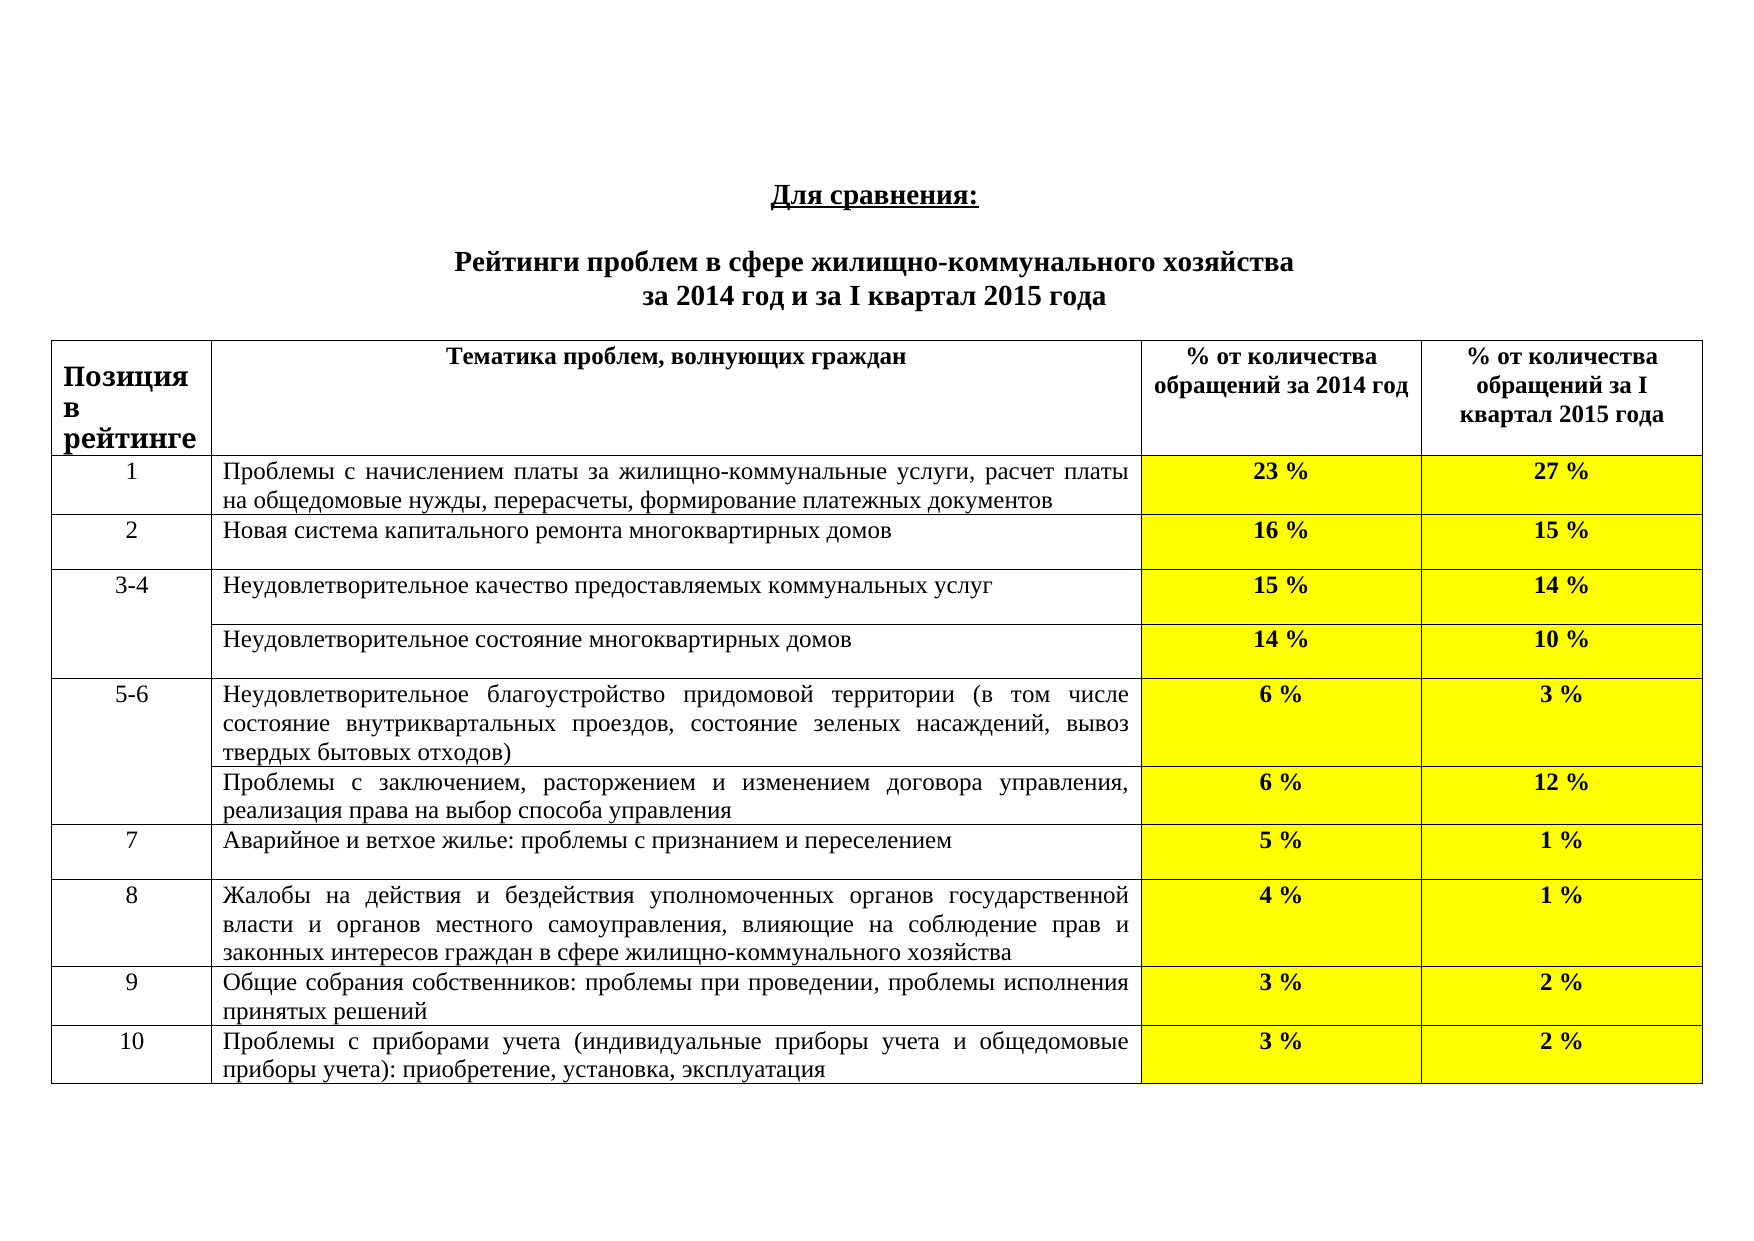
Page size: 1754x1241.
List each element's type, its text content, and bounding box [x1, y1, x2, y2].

table_cell 1 % [1422, 880, 1702, 966]
table_cell % от количества обращений за I квартал 2015 года [1422, 341, 1702, 455]
table_header Для сравнения: Рейтинги проблем в сфере жилищно-коммунального хозяйства за 2014 год и за I квартал 2015 года [52, 177, 1697, 340]
table_cell 8 [52, 880, 211, 966]
table_cell 15 % [1422, 515, 1702, 569]
table_cell 3 % [1142, 967, 1421, 1025]
table_cell Неудовлетворительное качество предоставляемых коммунальных услуг [212, 570, 1141, 623]
table_cell Проблемы с начислением платы за жилищно-коммунальные услуги, расчет платы на общедомовые нужды, перерасчеты, формирование платежных документов [212, 456, 1141, 514]
table_cell 15 % [1142, 570, 1421, 623]
table_cell 3 % [1422, 679, 1702, 766]
table_cell % от количества обращений за 2014 год [1142, 341, 1421, 455]
table_cell 14 % [1422, 570, 1702, 623]
table_cell 27 % [1422, 456, 1702, 514]
table_cell Общие собрания собственников: проблемы при проведении, проблемы исполнения принятых решений [212, 967, 1141, 1025]
table_cell 9 [52, 967, 211, 1025]
table_cell 3-4 [52, 570, 211, 678]
table_cell 14 % [1142, 625, 1421, 678]
table_cell 3 % [1142, 1026, 1421, 1083]
table_cell 2 % [1422, 967, 1702, 1025]
table_cell Аварийное и ветхое жилье: проблемы с признанием и переселением [212, 825, 1141, 879]
table_cell Жалобы на действия и бездействия уполномоченных органов государственной власти и органов местного самоуправления, влияющие на соблюдение прав и законных интересов граждан в сфере жилищно-коммунального хозяйства [212, 880, 1141, 966]
table_cell Неудовлетворительное состояние многоквартирных домов [212, 625, 1141, 678]
table_cell 7 [52, 825, 211, 879]
table_cell 10 % [1422, 625, 1702, 678]
table_cell 12 % [1422, 767, 1702, 824]
table_cell Новая система капитального ремонта многоквартирных домов [212, 515, 1141, 569]
table_cell Неудовлетворительное благоустройство придомовой территории (в том числе состояние внутриквартальных проездов, состояние зеленых насаждений, вывоз твердых бытовых отходов) [212, 679, 1141, 766]
table_cell 23 % [1142, 456, 1421, 514]
table_cell Проблемы с приборами учета (индивидуальные приборы учета и общедомовые приборы учета): приобретение, установка, эксплуатация [212, 1026, 1141, 1083]
table_cell Позиция в рейтинге [52, 341, 211, 455]
table_cell 6 % [1142, 679, 1421, 766]
table_cell 5-6 [52, 679, 211, 824]
table_cell 2 [52, 515, 211, 569]
table_cell 1 % [1422, 825, 1702, 879]
table_cell 2 % [1422, 1026, 1702, 1083]
table_cell 4 % [1142, 880, 1421, 966]
table_cell 6 % [1142, 767, 1421, 824]
table_cell Тематика проблем, волнующих граждан [212, 341, 1141, 455]
table_cell 5 % [1142, 825, 1421, 879]
table_cell 10 [52, 1026, 211, 1083]
table_cell Проблемы с заключением, расторжением и изменением договора управления, реализация права на выбор способа управления [212, 767, 1141, 824]
table_cell 16 % [1142, 515, 1421, 569]
table_cell 1 [52, 456, 211, 514]
